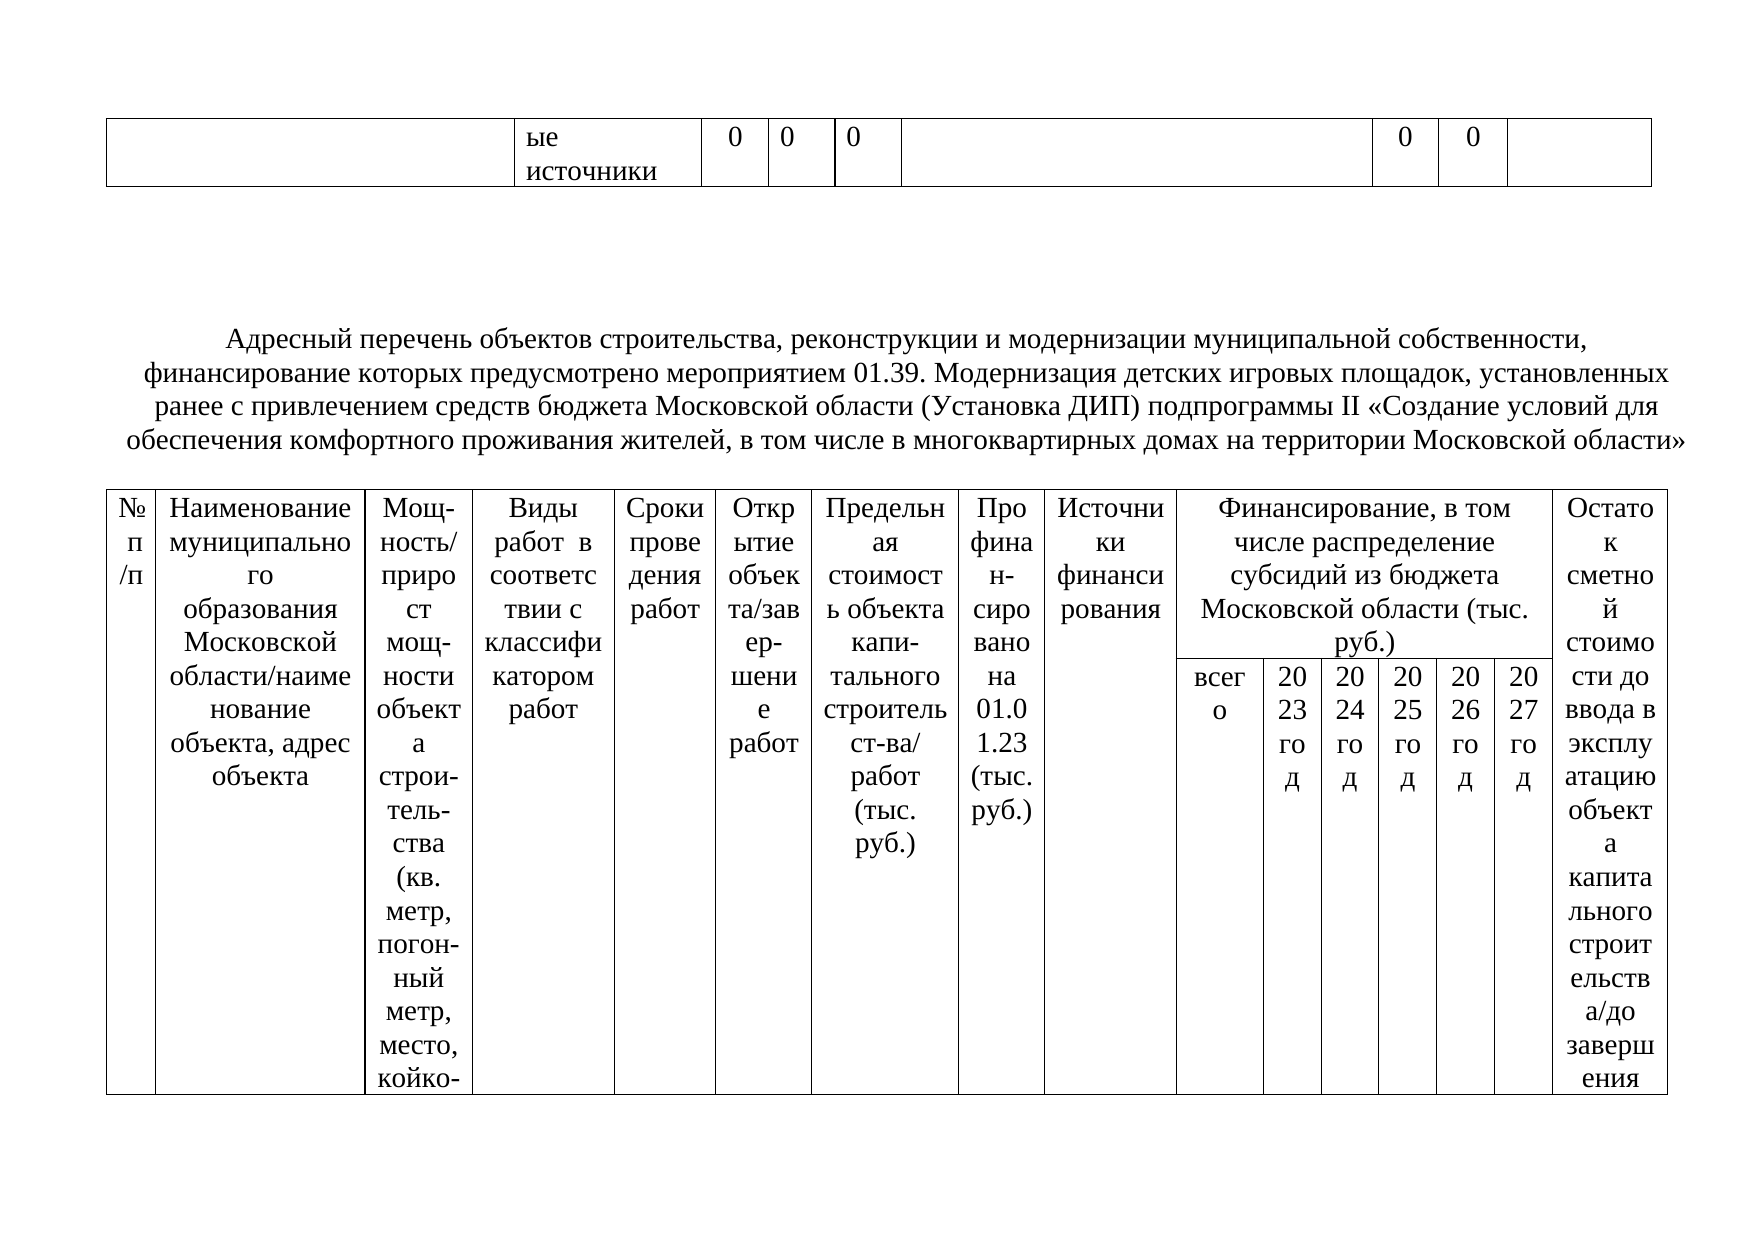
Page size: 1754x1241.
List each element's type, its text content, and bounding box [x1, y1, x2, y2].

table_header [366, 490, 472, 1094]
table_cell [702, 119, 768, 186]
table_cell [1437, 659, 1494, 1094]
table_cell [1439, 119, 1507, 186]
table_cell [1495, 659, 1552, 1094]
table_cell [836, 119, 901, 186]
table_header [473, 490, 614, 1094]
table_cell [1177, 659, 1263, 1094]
text Адресный перечень объектов строительства, реконструкции и модернизации муниципальной собственности, финансирование которых предусмотрено мероприятием 01.39. Модернизация детских игровых площадок, установленных ранее с привлечением средств бюджета Московской области (Установка ДИП) подпрограммы II «Создание условий для обеспечения комфортного проживания жителей, в том числе в многоквартирных домах на территории Московской области» [118, 321, 1695, 456]
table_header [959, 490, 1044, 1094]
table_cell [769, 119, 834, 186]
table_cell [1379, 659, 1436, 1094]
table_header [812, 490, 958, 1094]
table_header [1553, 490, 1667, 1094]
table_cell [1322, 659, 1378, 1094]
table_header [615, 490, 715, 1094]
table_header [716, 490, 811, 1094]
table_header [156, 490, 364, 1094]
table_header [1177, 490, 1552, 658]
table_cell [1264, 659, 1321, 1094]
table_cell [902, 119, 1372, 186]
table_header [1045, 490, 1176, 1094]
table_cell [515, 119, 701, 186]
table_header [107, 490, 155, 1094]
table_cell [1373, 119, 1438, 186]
